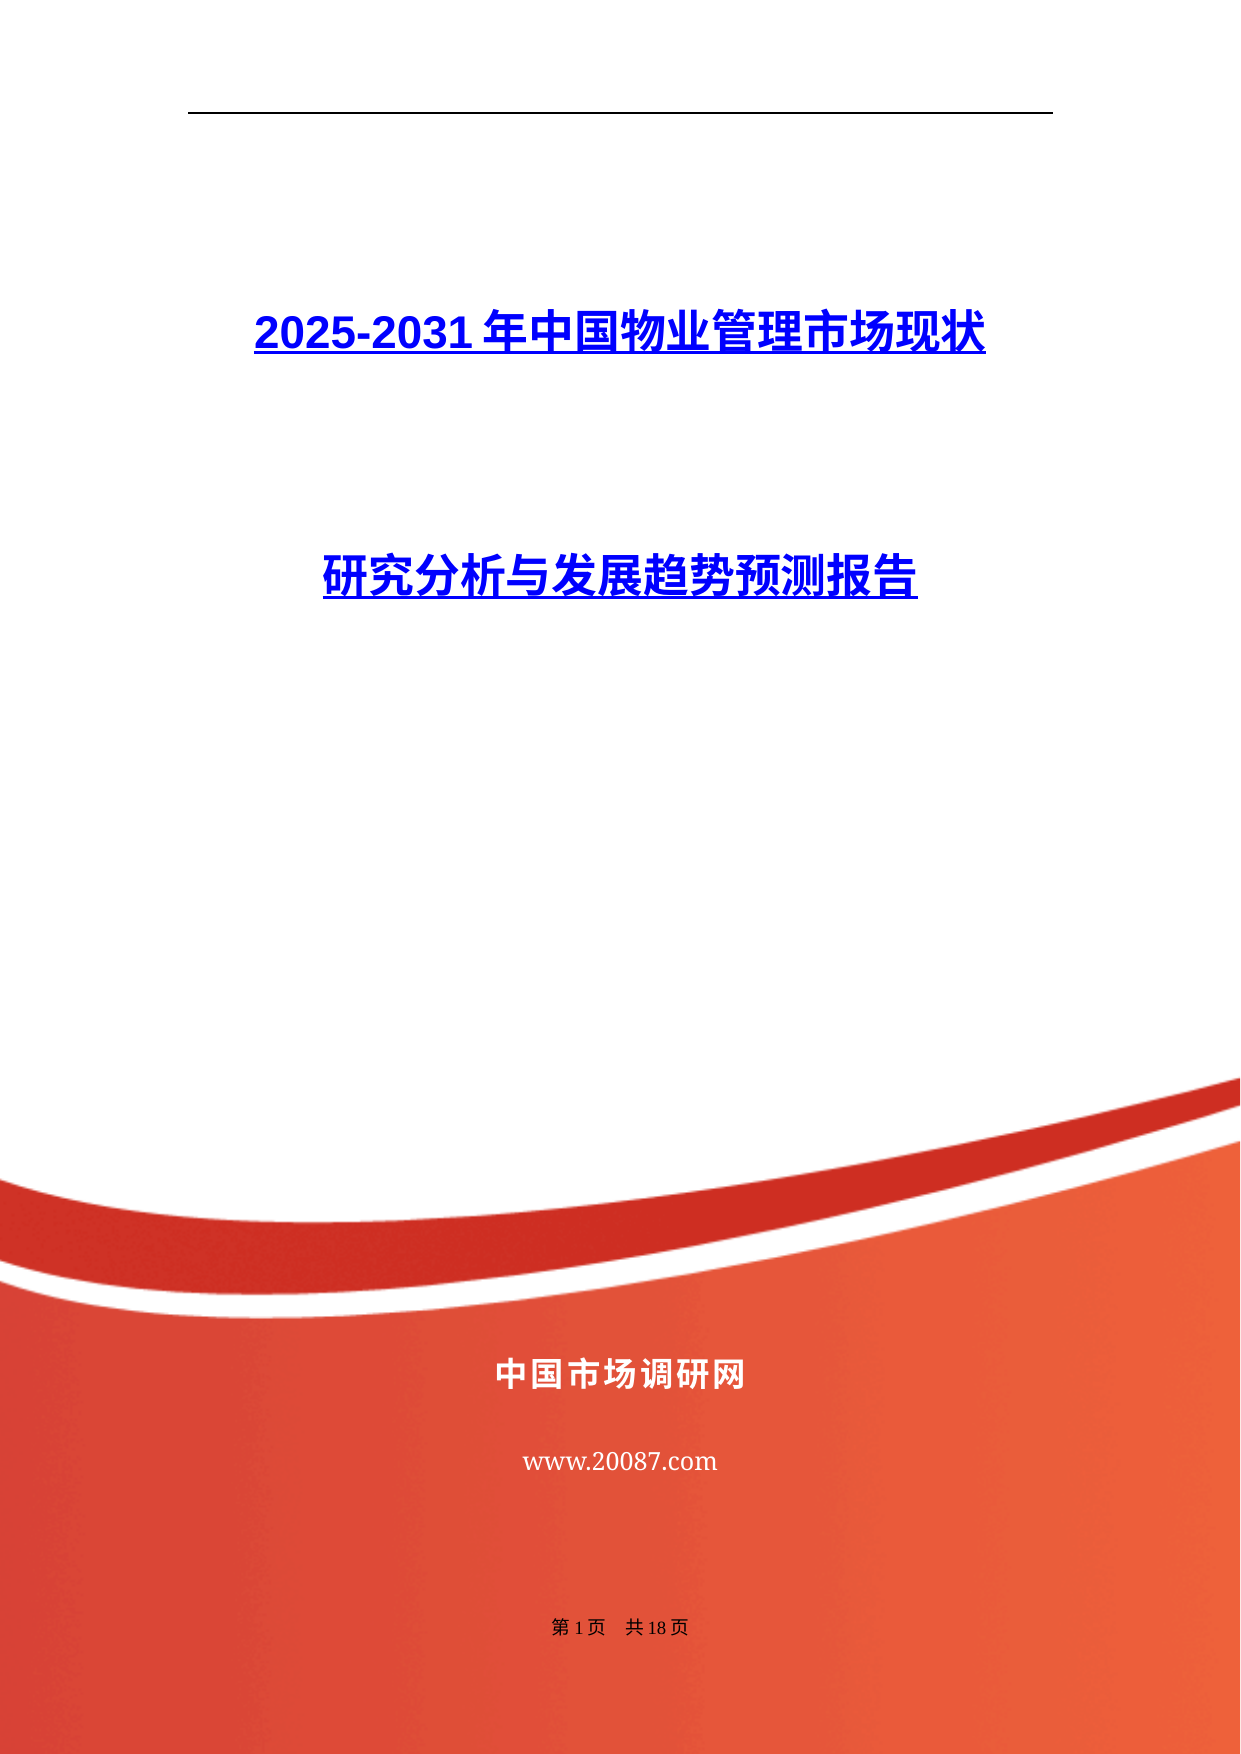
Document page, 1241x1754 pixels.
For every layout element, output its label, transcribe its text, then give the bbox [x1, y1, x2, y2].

picture [0, 1006, 1241, 1754]
table_header 2025-2031年中国物业管理市场现状研究分析与发展趋势预测报告 [188, 207, 1053, 773]
text www.20087.com [187, 1428, 1053, 1493]
subtitle 中国市场调研网 [187, 1339, 1053, 1404]
